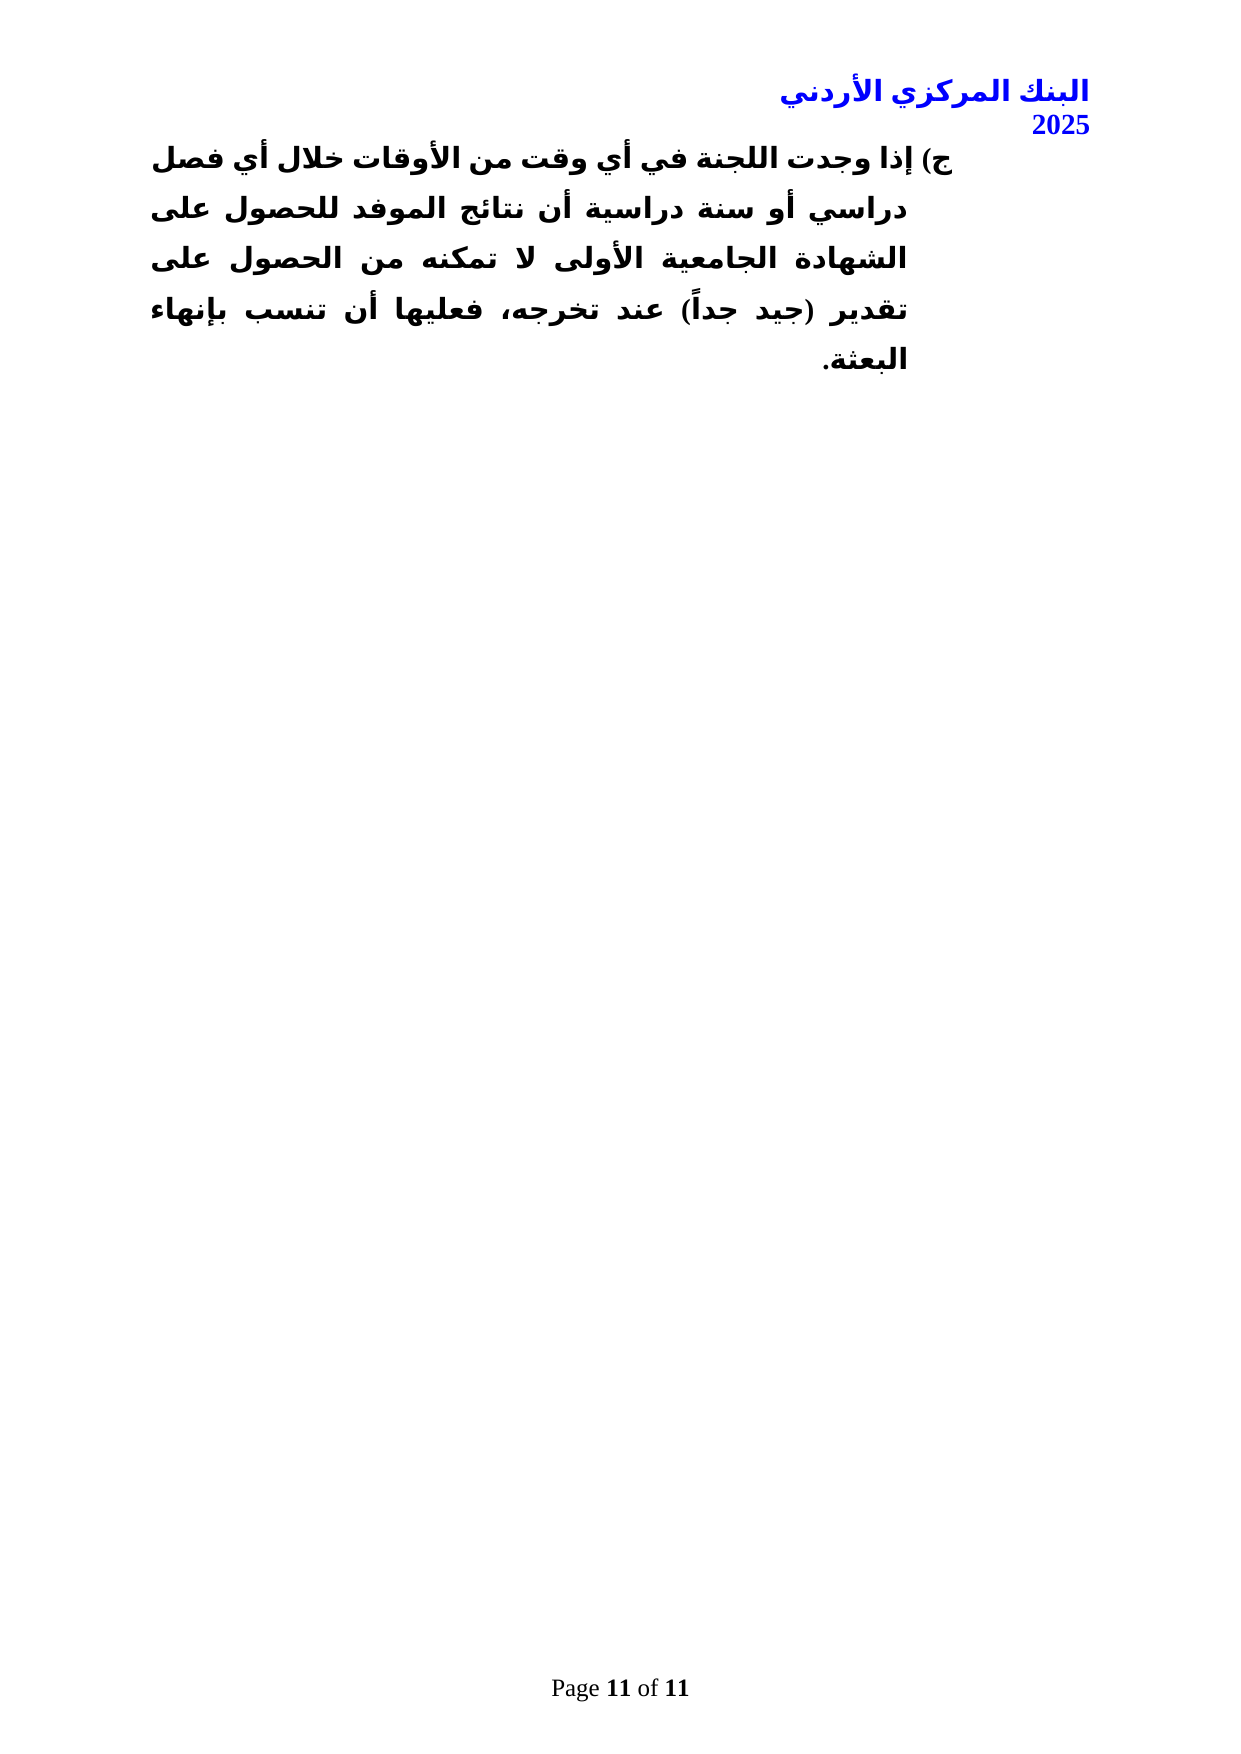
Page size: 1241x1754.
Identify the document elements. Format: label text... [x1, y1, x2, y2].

text ج) إذا وجدت اللجنة في أي وقت من الأوقات خلال أي فصل دراسي أو سنة دراسية أن نتائج الموفد للحصول على الشهادة الجامعية الأولى لا تمكنه من الحصول على تقدير (جيد جداً) عند تخرجه، فعليها أن تنسب بإنهاء البعثة. [150, 141, 953, 376]
